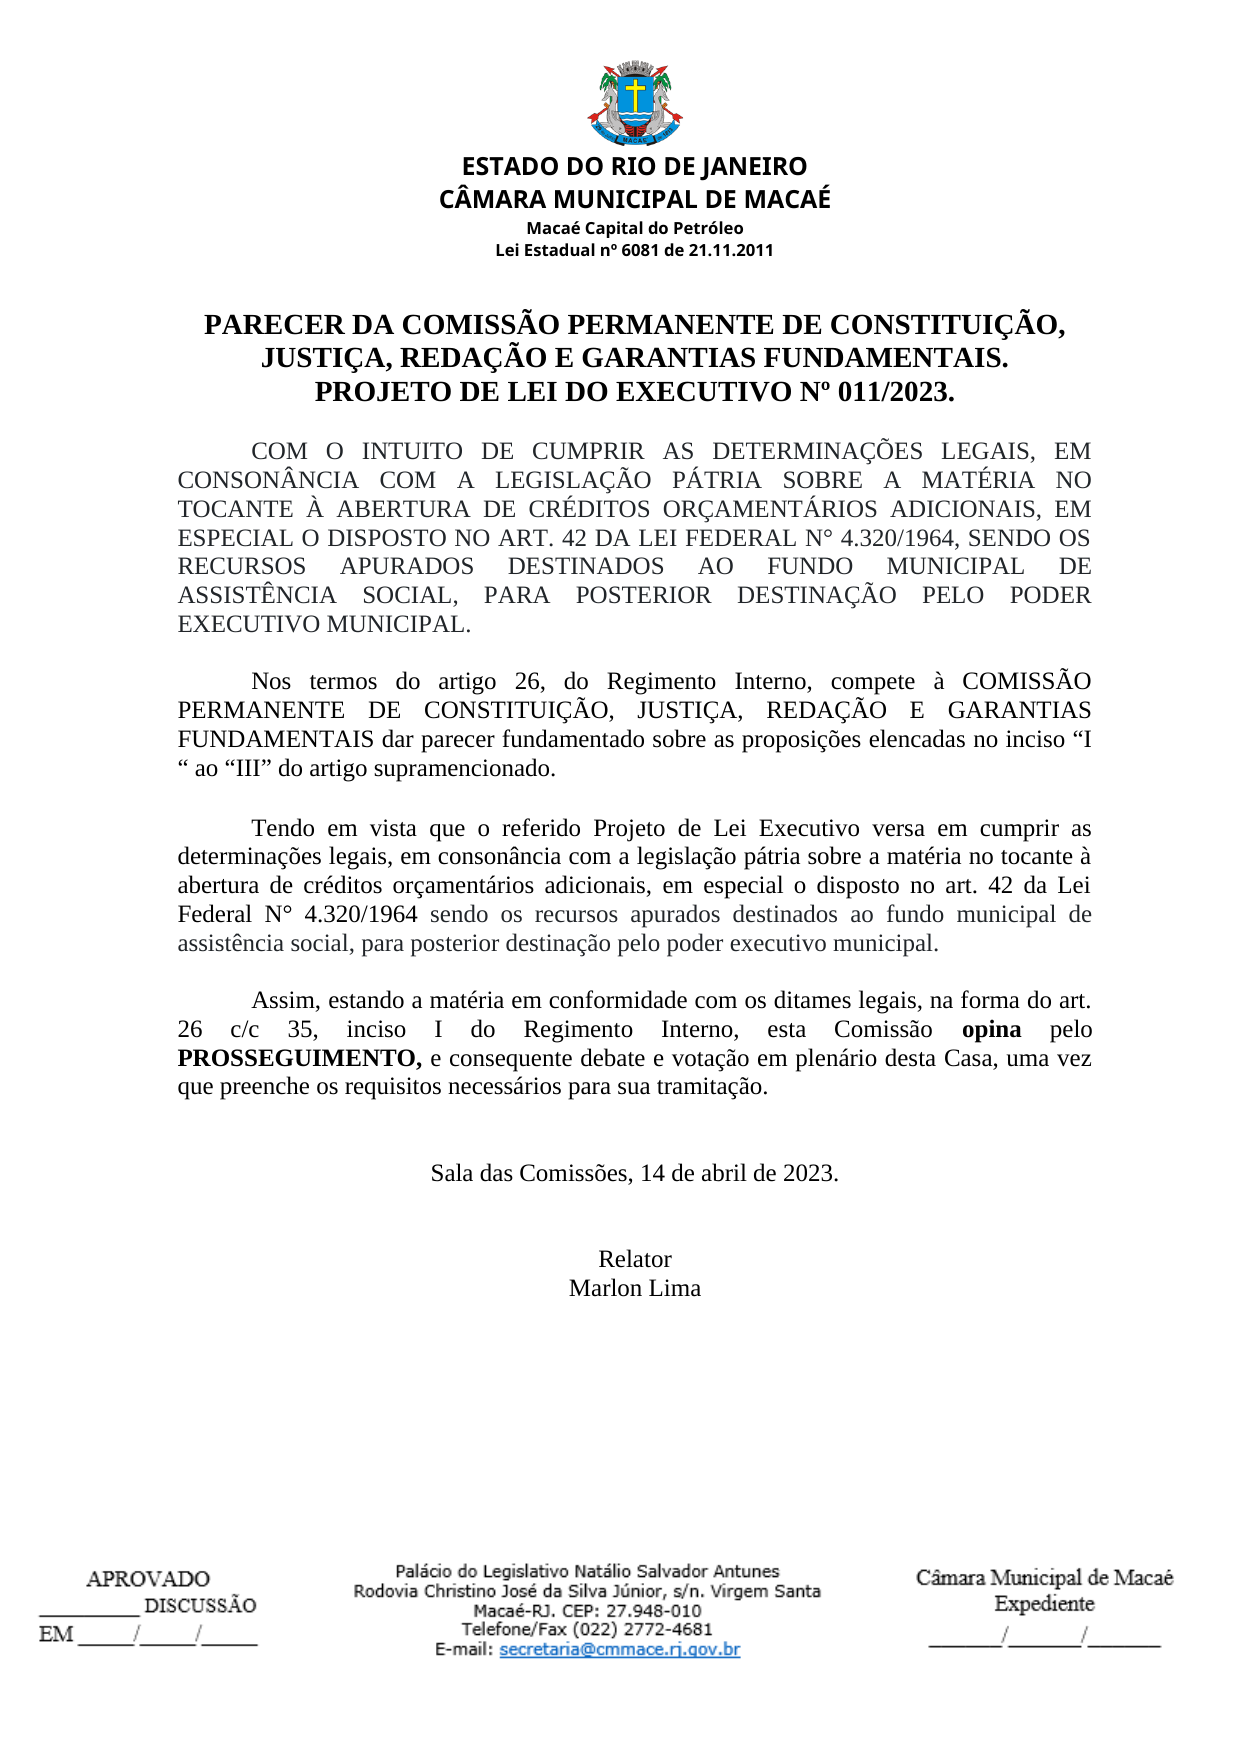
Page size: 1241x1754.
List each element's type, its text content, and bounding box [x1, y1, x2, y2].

text Marlon Lima [177, 1273, 1093, 1301]
text PARECER DA COMISSÃO PERMANENTE DE CONSTITUIÇÃO, JUSTIÇA, REDAÇÃO E GARANTIAS FUNDAMENTAIS. [177, 307, 1093, 374]
text PROJETO DE LEI DO EXECUTIVO Nº 011/2023. [177, 374, 1093, 408]
picture [586, 59, 684, 149]
text Assim, estando a matéria em conformidade com os ditames legais, na forma do art. 26 c/c 35, inciso I do Regimento Interno, esta Comissão opina pelo PROSSEGUIMENTO, e consequente debate e votação em plenário desta Casa, uma vez que preenche os requisitos necessários para sua tramitação. [177, 985, 1093, 1100]
picture [14, 1545, 1221, 1695]
text Tendo em vista que o referido Projeto de Lei Executivo versa em cumprir as determinações legais, em consonância com a legislação pátria sobre a matéria no tocante à abertura de créditos orçamentários adicionais, em especial o disposto no art. 42 da Lei Federal N° 4.320/1964 sendo os recursos apurados destinados ao fundo municipal de assistência social, para posterior destinação pelo poder executivo municipal. [177, 813, 1093, 956]
text Nos termos do artigo 26, do Regimento Interno, compete à COMISSÃO PERMANENTE DE CONSTITUIÇÃO, JUSTIÇA, REDAÇÃO E GARANTIAS FUNDAMENTAIS dar parecer fundamentado sobre as proposições elencadas no inciso “I “ ao “III” do artigo supramencionado. [177, 666, 1093, 781]
text Relator [177, 1244, 1093, 1273]
text Sala das Comissões, 14 de abril de 2023. [177, 1158, 1093, 1186]
text COM O INTUITO DE CUMPRIR AS DETERMINAÇÕES LEGAIS, EM CONSONÂNCIA COM A LEGISLAÇÃO PÁTRIA SOBRE A MATÉRIA NO TOCANTE À ABERTURA DE CRÉDITOS ORÇAMENTÁRIOS ADICIONAIS, EM ESPECIAL O DISPOSTO NO ART. 42 DA LEI FEDERAL N° 4.320/1964, SENDO OS RECURSOS APURADOS DESTINADOS AO FUNDO MUNICIPAL DE ASSISTÊNCIA SOCIAL, PARA POSTERIOR DESTINAÇÃO PELO PODER EXECUTIVO MUNICIPAL. [177, 436, 1093, 638]
